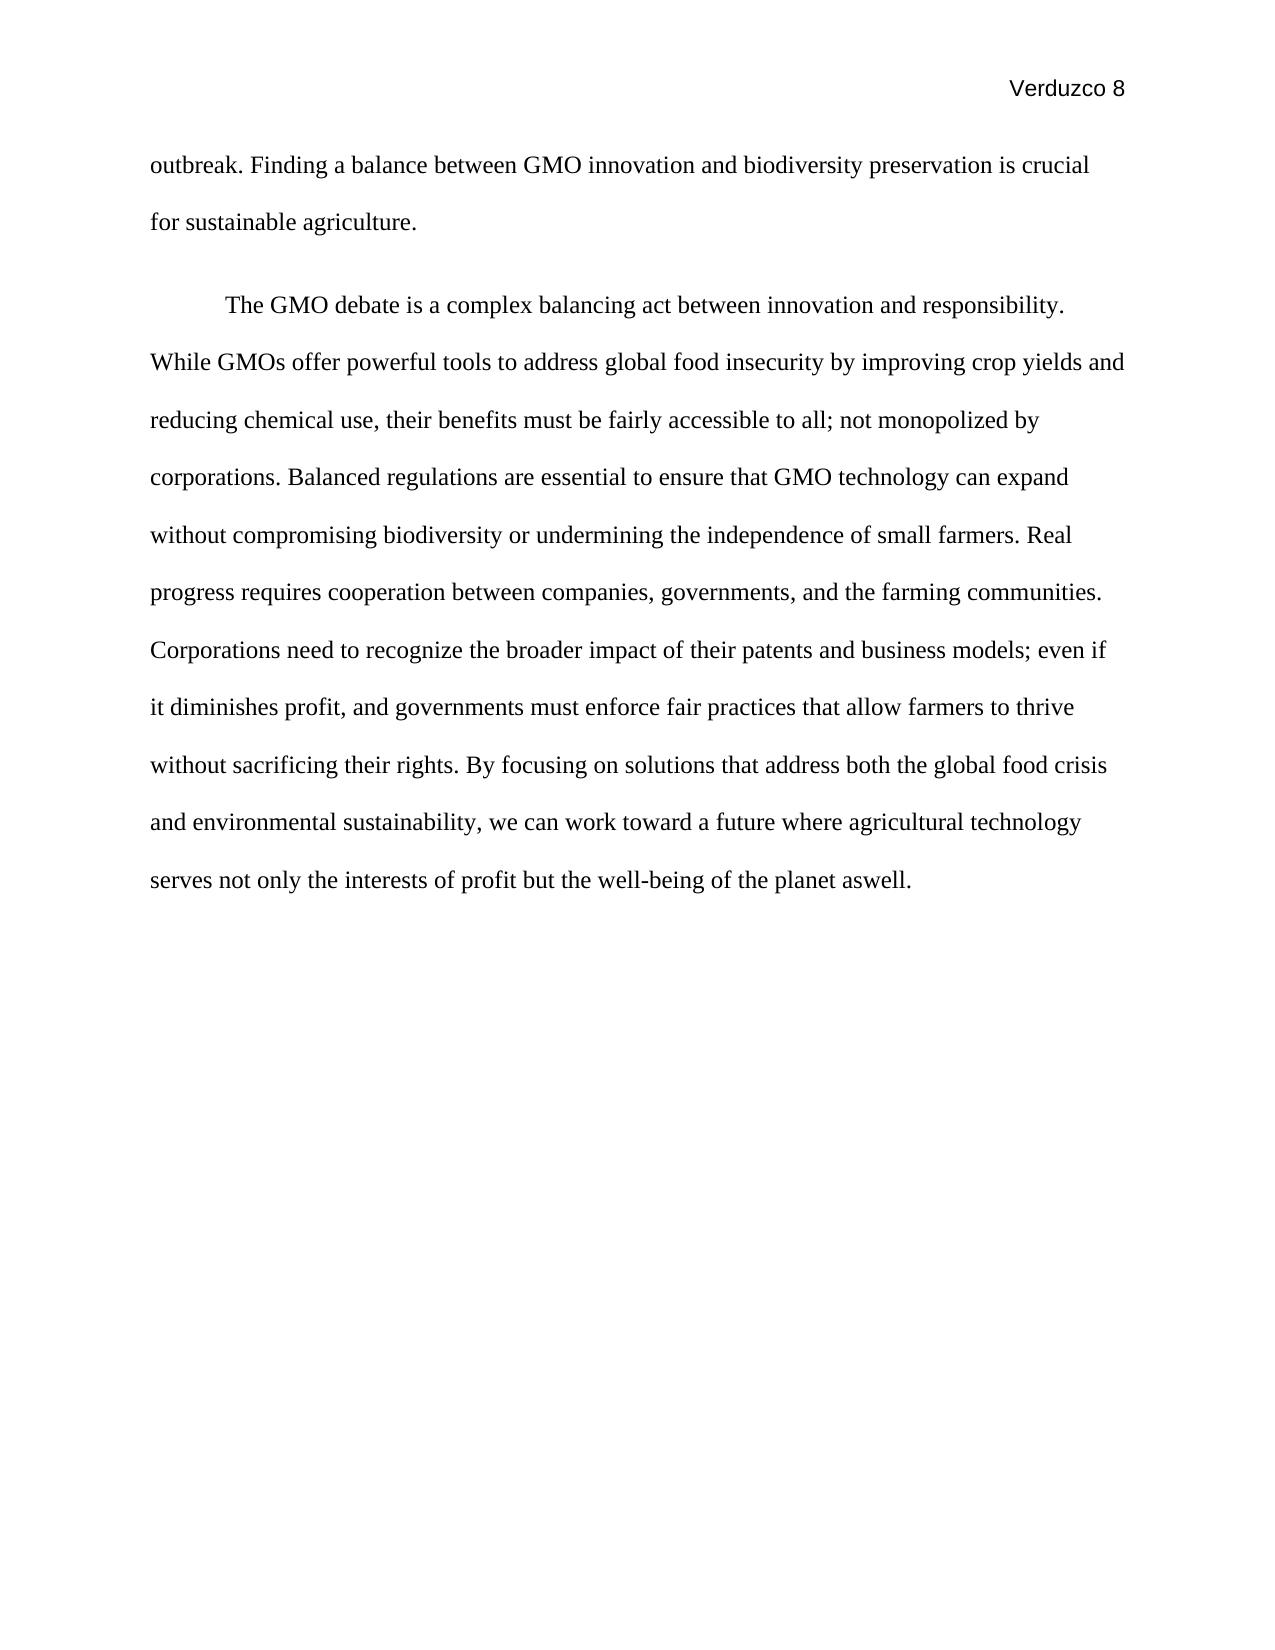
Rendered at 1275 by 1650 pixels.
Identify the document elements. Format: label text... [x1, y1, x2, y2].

text The GMO debate is a complex balancing act between innovation and responsibility. While GMOs offer powerful tools to address global food insecurity by improving crop yields and reducing chemical use, their benefits must be fairly accessible to all; not monopolized by corporations. Balanced regulations are essential to ensure that GMO technology can expand without compromising biodiversity or undermining the independence of small farmers. Real progress requires cooperation between companies, governments, and the farming communities. Corporations need to recognize the broader impact of their patents and business models; even if it diminishes profit, and governments must enforce fair practices that allow farmers to thrive without sacrificing their rights. By focusing on solutions that address both the global food crisis and environmental sustainability, we can work toward a future where agricultural technology serves not only the interests of profit but the well-being of the planet aswell. [150, 290, 1125, 894]
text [150, 150, 1125, 236]
